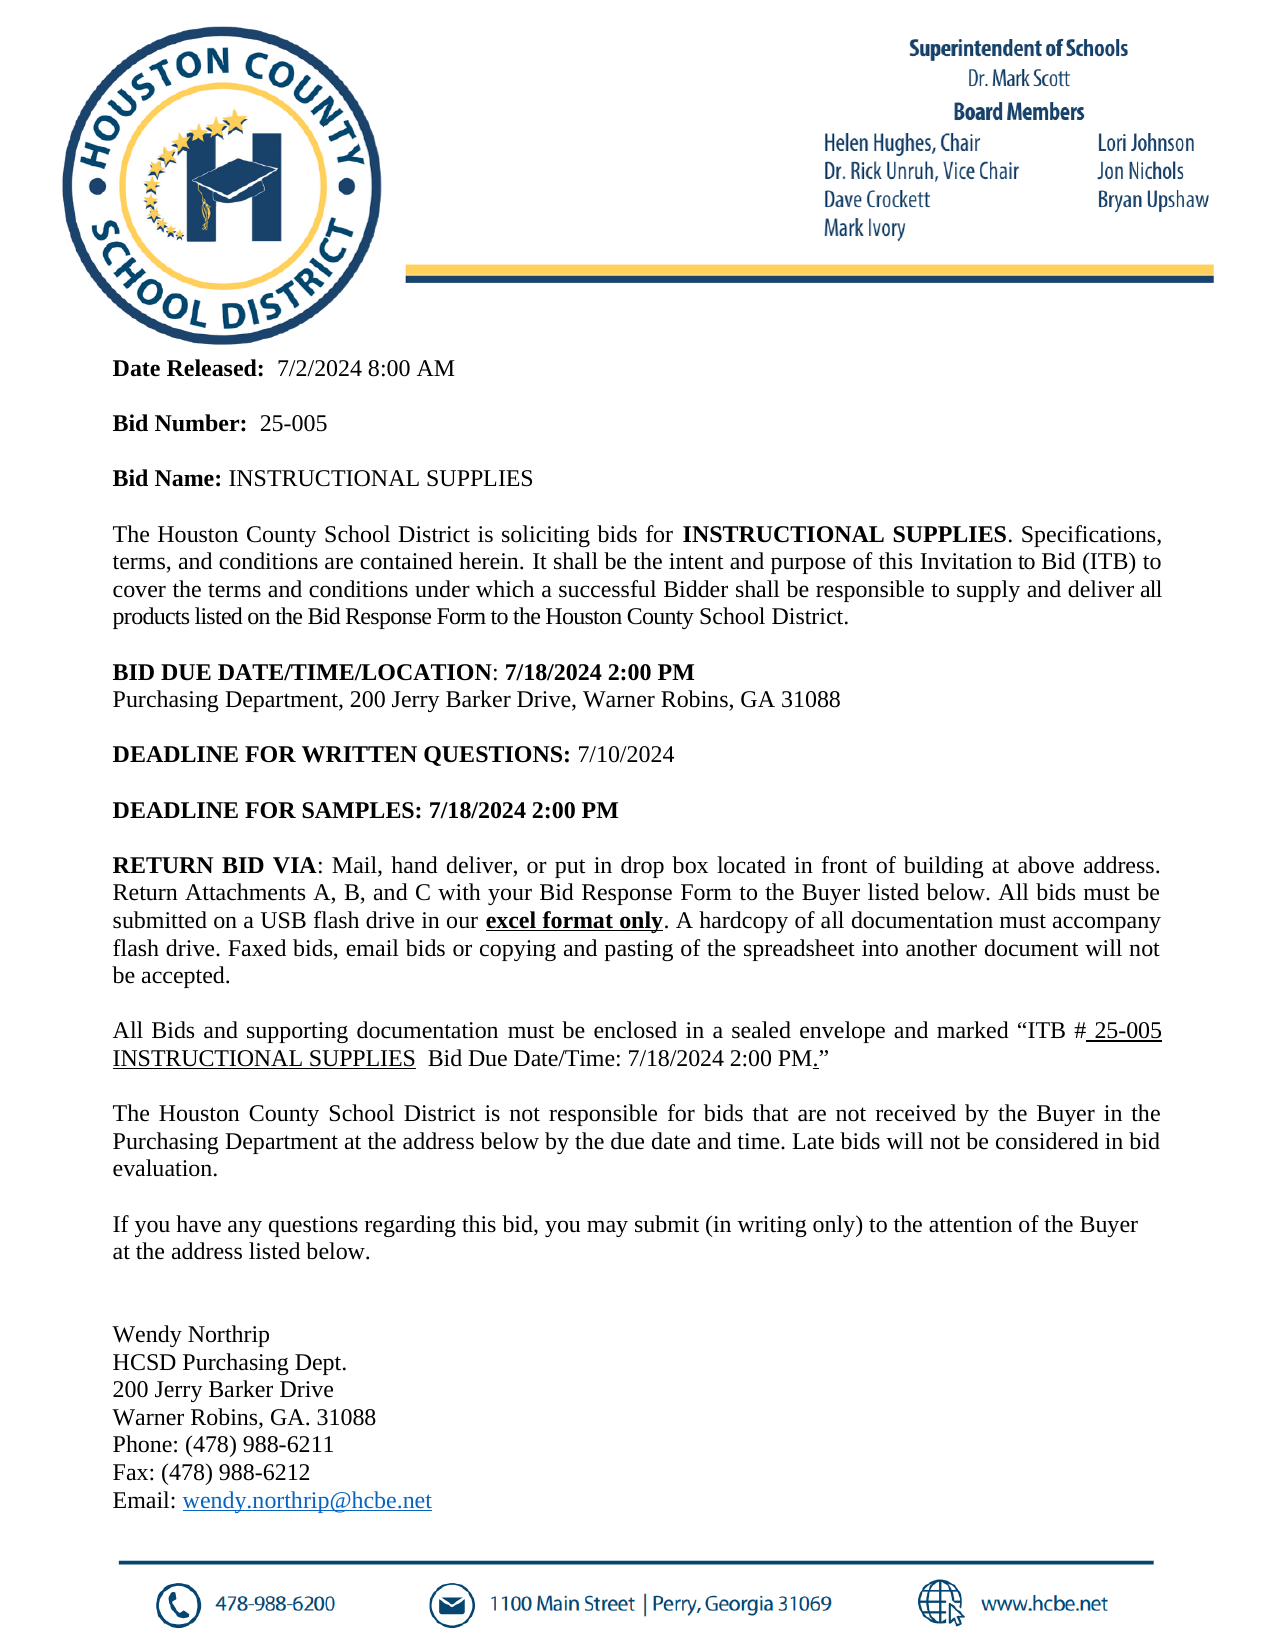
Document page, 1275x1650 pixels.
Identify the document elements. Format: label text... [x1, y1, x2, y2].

text Date Released: [112, 112, 1162, 382]
picture [0, 0, 1274, 354]
text Fax: (478) 988-6212 [112, 1458, 1162, 1486]
picture [99, 1532, 1176, 1637]
text Bid Number: [112, 409, 1162, 437]
text Warner Robins, GA. 31088 [112, 1403, 1162, 1431]
text HCSD Purchasing Dept. [112, 1348, 1162, 1375]
text BID DUE DATE/TIME/LOCATION: [112, 658, 1162, 685]
text Phone: (478) 988-6211 [112, 1431, 1162, 1458]
text All Bids and supporting documentation must be enclosed in a sealed envelope and marked “ITB # Bid Due Date/Time: .” [112, 1016, 1162, 1072]
text DEADLINE FOR SAMPLES: [112, 796, 1162, 823]
text DEADLINE FOR WRITTEN QUESTIONS: [112, 740, 1162, 768]
text Email: wendy.northrip@hcbe.net [112, 1486, 1162, 1513]
text The Houston County School District is soliciting bids for INSTRUCTIONAL SUPPLIES. Specifications, terms, and conditions are contained herein. It shall be the intent and purpose of this Invitation to Bid (ITB) to cover the terms and conditions under which a successful Bidder shall be responsible to supply and deliver all products listed on the Bid Response Form to the Houston County School District. [112, 519, 1162, 630]
text Wendy Northrip [112, 1320, 1162, 1348]
text 200 Jerry Barker Drive [112, 1375, 1162, 1403]
text Bid Name: [112, 464, 1162, 492]
text If you have any questions regarding this bid, you may submit (in writing only) to the attention of the Buyer at the address listed below. [112, 1210, 1162, 1265]
text Purchasing Department, 200 Jerry Barker Drive, Warner Robins, GA 31088 [112, 685, 1162, 713]
text RETURN BID VIA: Mail, hand deliver, or put in drop box located in front of building at above address. Return Attachments A, B, and C with your Bid Response Form to the Buyer listed below. All bids must be submitted on a USB flash drive in our excel format only. A hardcopy of all documentation must accompany flash drive. Faxed bids, email bids or copying and pasting of the spreadsheet into another document will not be accepted. [112, 851, 1162, 989]
text The Houston County School District is not responsible for bids that are not received by the Buyer in the Purchasing Department at the address below by the due date and time. Late bids will not be considered in bid evaluation. [112, 1099, 1162, 1182]
